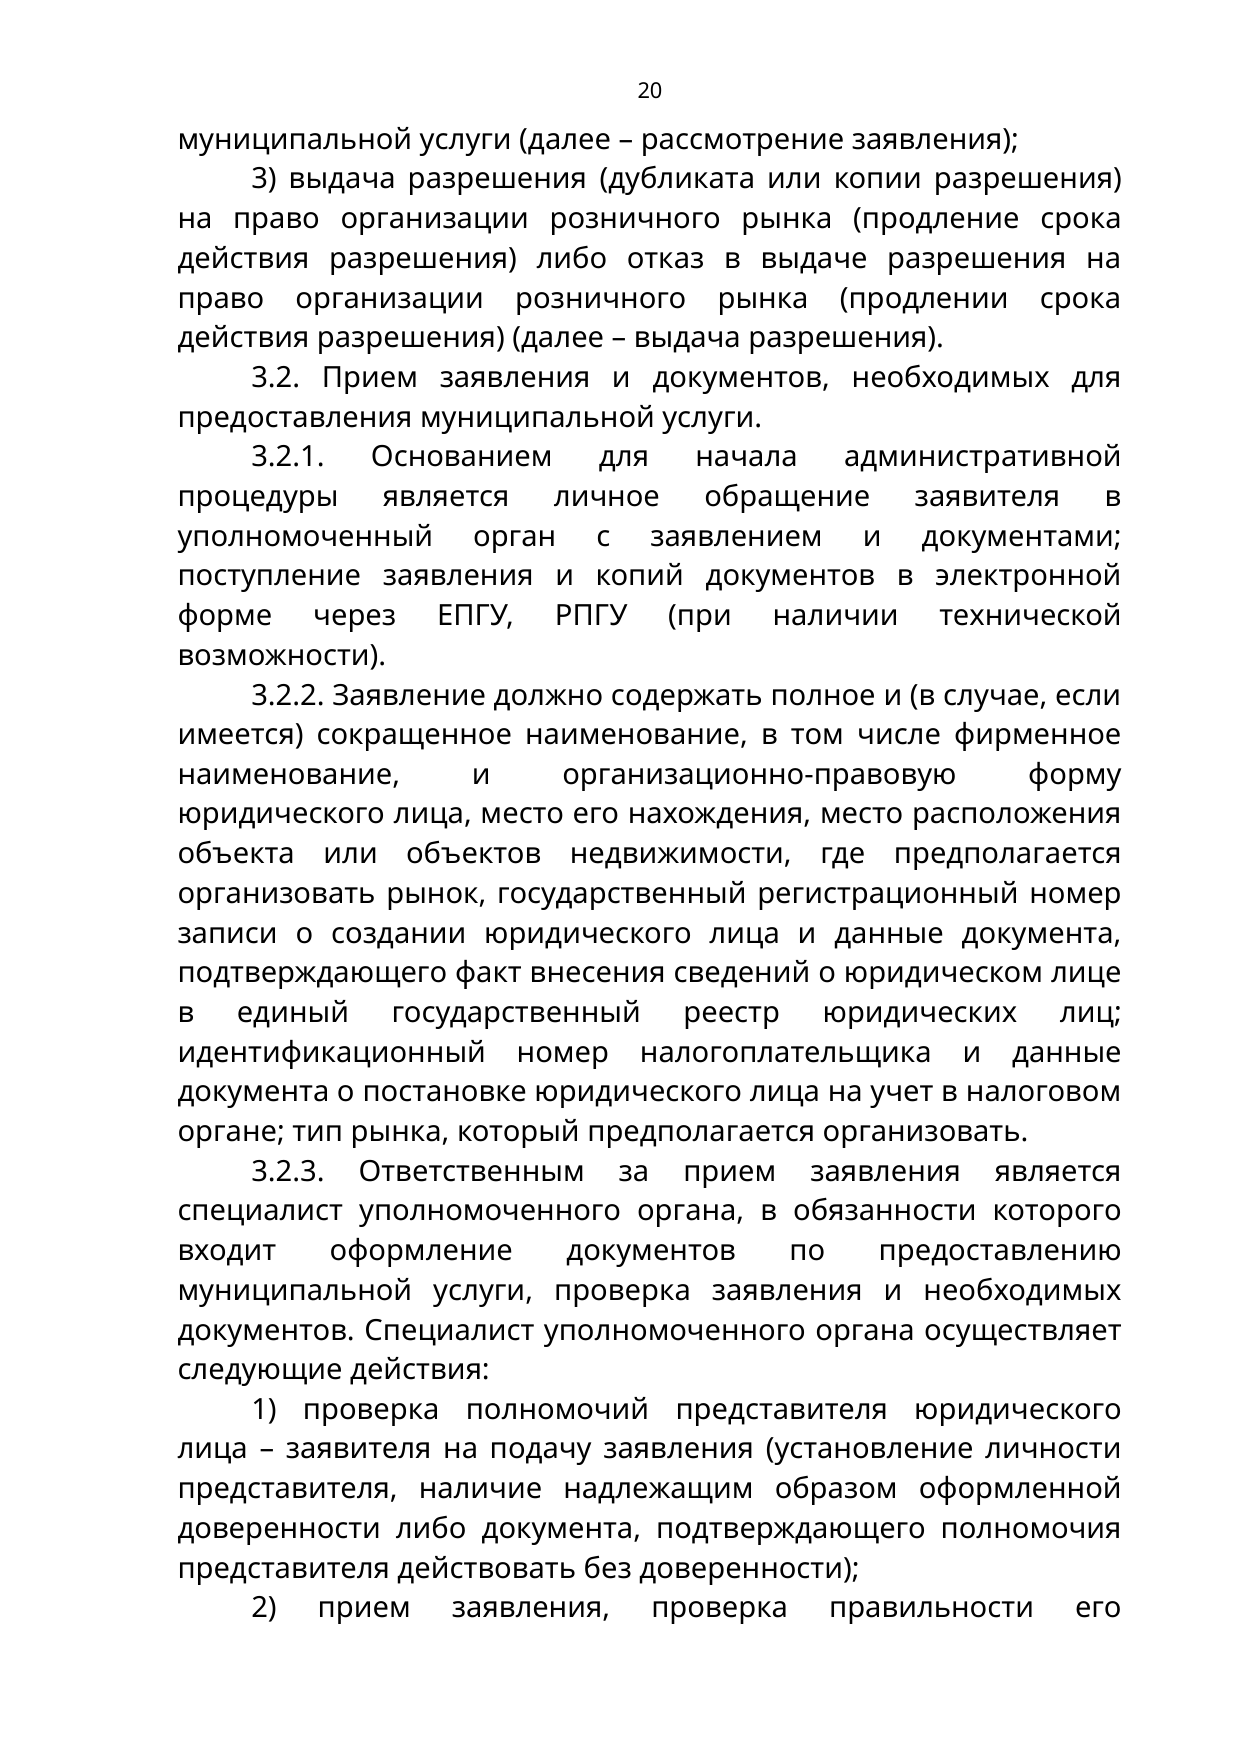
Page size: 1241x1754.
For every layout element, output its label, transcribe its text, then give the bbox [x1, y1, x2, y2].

text 3) выдача разрешения (дубликата или копии разрешения) на право организации розничного рынка (продление срока действия разрешения) либо отказ в выдаче разрешения на право организации розничного рынка (продлении срока действия разрешения) (далее – выдача разрешения). [177, 158, 1122, 356]
text 3.2.2. Заявление должно содержать полное и (в случае, если имеется) сокращенное наименование, в том числе фирменное наименование, и организационно-правовую форму юридического лица, место его нахождения, место расположения объекта или объектов недвижимости, где предполагается организовать рынок, государственный регистрационный номер записи о создании юридического лица и данные документа, подтверждающего факт внесения сведений о юридическом лице в единый государственный реестр юридических лиц; идентификационный номер налогоплательщика и данные документа о постановке юридического лица на учет в налоговом органе; тип рынка, который предполагается организовать. [177, 674, 1122, 1150]
text 3.2.1. Основанием для начала административной процедуры является личное обращение заявителя в уполномоченный орган с заявлением и документами; поступление заявления и копий документов в электронной форме через ЕПГУ, РПГУ (при наличии технической возможности). [177, 436, 1122, 674]
text 3.2.3. Ответственным за прием заявления является специалист уполномоченного органа, в обязанности которого входит оформление документов по предоставлению муниципальной услуги, проверка заявления и необходимых документов. Специалист уполномоченного органа осуществляет следующие действия: [177, 1150, 1122, 1388]
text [177, 1587, 1122, 1626]
text 3.2. Прием заявления и документов, необходимых для предоставления муниципальной услуги. [177, 356, 1122, 436]
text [177, 118, 1122, 158]
text 1) проверка полномочий представителя юридического лица – заявителя на подачу заявления (установление личности представителя, наличие надлежащим образом оформленной доверенности либо документа, подтверждающего полномочия представителя действовать без доверенности); [177, 1388, 1122, 1587]
